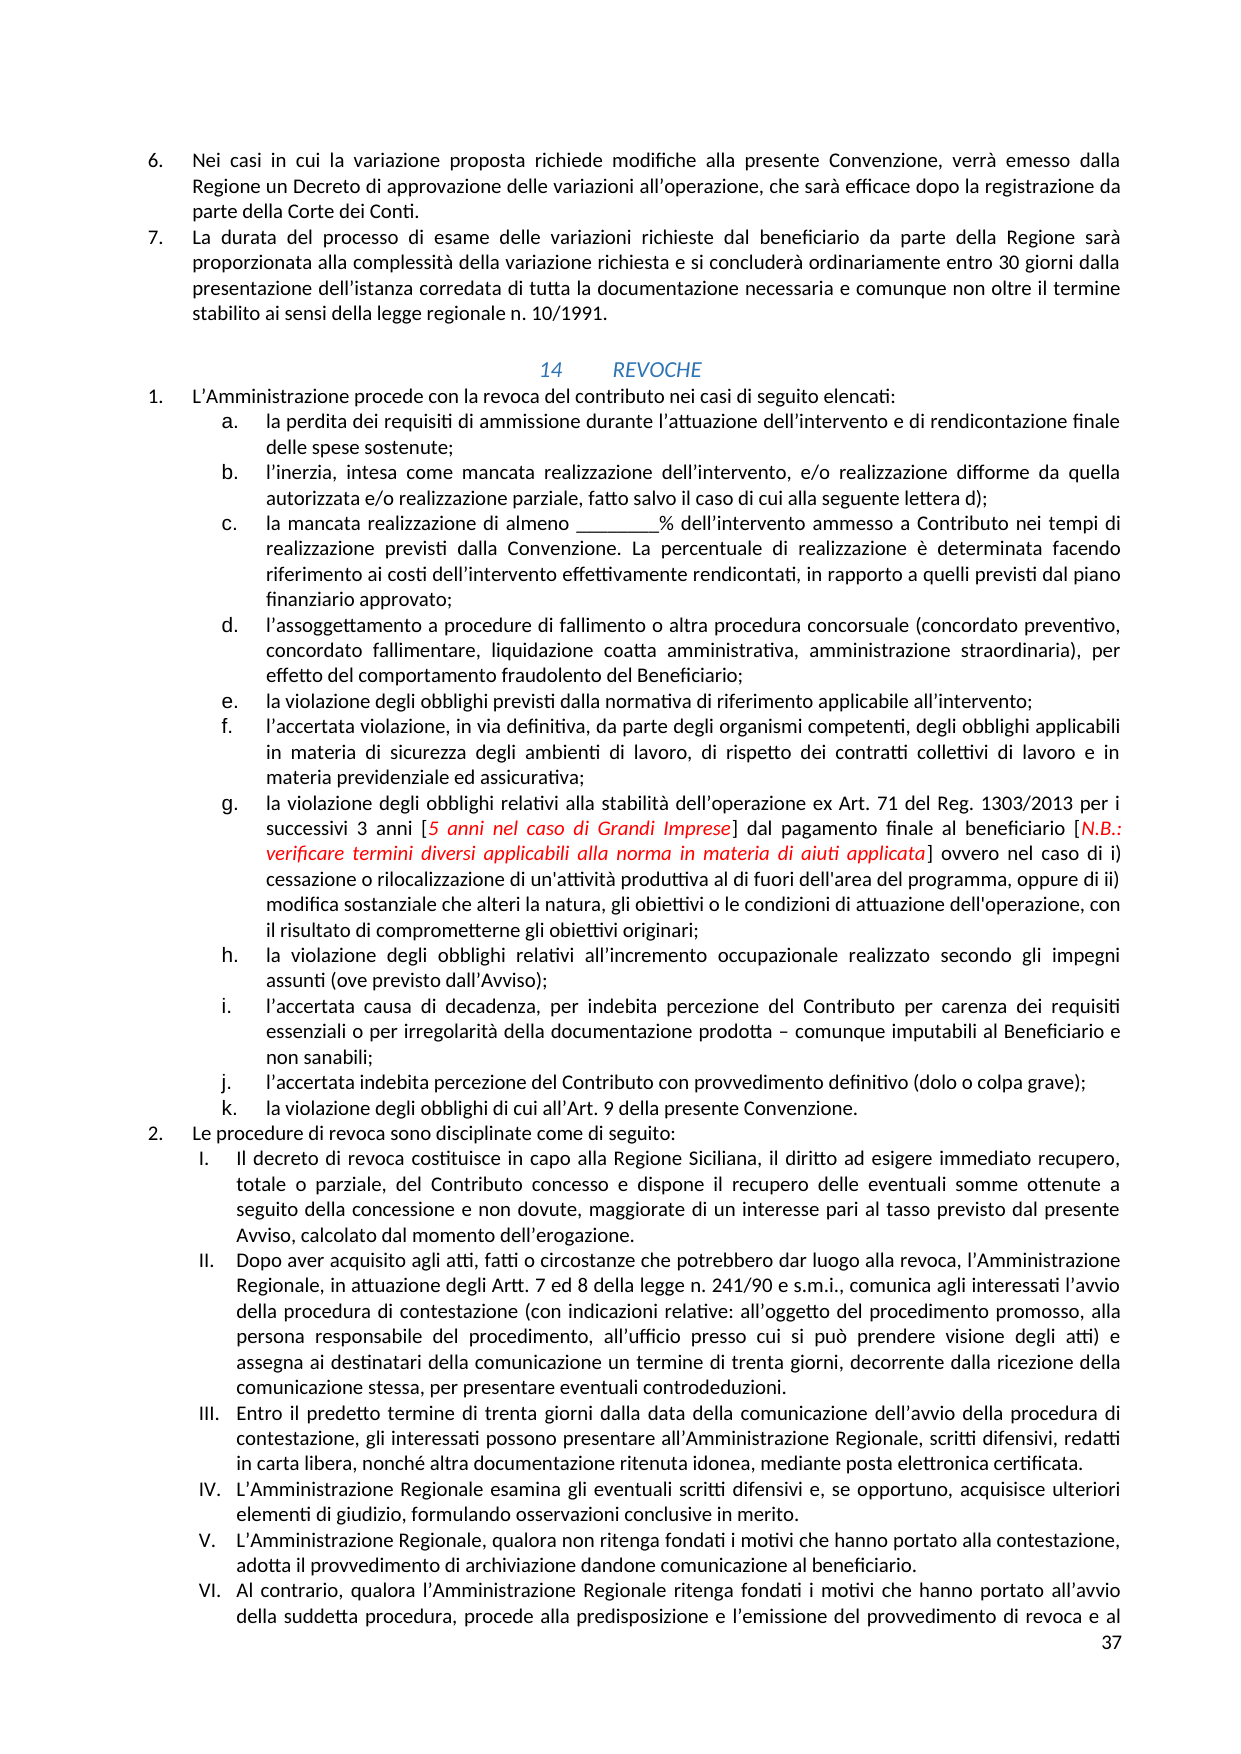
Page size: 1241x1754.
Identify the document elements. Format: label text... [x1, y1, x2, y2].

list L’Amministrazione Regionale esamina gli eventuali scritti difensivi e, se opportuno, acquisisce ulteriori elementi di giudizio, formulando osservazioni conclusive in merito. [199, 1476, 1122, 1527]
list l’assoggettamento a procedure di fallimento o altra procedura concorsuale (concordato preventivo, concordato fallimentare, liquidazione coatta amministrativa, amministrazione straordinaria), per effetto del comportamento fraudolento del Beneficiario; [221, 612, 1122, 688]
list l’accertata violazione, in via definitiva, da parte degli organismi competenti, degli obblighi applicabili in materia di sicurezza degli ambienti di lavoro, di rispetto dei contratti collettivi di lavoro e in materia previdenziale ed assicurativa; [221, 713, 1122, 790]
list la perdita dei requisiti di ammissione durante l’attuazione dell’intervento e di rendicontazione finale delle spese sostenute; [221, 408, 1122, 459]
subtitle REVOCHE [118, 355, 1122, 383]
list l’inerzia, intesa come mancata realizzazione dell’intervento, e/o realizzazione difforme da quella autorizzata e/o realizzazione parziale, fatto salvo il caso di cui alla seguente lettera d); [221, 459, 1122, 510]
list La durata del processo di esame delle variazioni richieste dal beneficiario da parte della Regione sarà proporzionata alla complessità della variazione richiesta e si concluderà ordinariamente entro 30 giorni dalla presentazione dell’istanza corredata di tutta la documentazione necessaria e comunque non oltre il termine stabilito ai sensi della legge regionale n. 10/1991. [148, 224, 1122, 326]
list la mancata realizzazione di almeno ________% dell’intervento ammesso a Contributo nei tempi di realizzazione previsti dalla Convenzione. La percentuale di realizzazione è determinata facendo riferimento ai costi dell’intervento effettivamente rendicontati, in rapporto a quelli previsti dal piano finanziario approvato; [221, 510, 1122, 612]
list Entro il predetto termine di trenta giorni dalla data della comunicazione dell’avvio della procedura di contestazione, gli interessati possono presentare all’Amministrazione Regionale, scritti difensivi, redatti in carta libera, nonché altra documentazione ritenuta idonea, mediante posta elettronica certificata. [199, 1400, 1122, 1476]
list L’Amministrazione procede con la revoca del contributo nei casi di seguito elencati: [148, 383, 1122, 408]
list Le procedure di revoca sono disciplinate come di seguito: [148, 1120, 1122, 1146]
list la violazione degli obblighi relativi all’incremento occupazionale realizzato secondo gli impegni assunti (ove previsto dall’Avviso); [221, 942, 1122, 993]
list l’accertata indebita percezione del Contributo con provvedimento definitivo (dolo o colpa grave); [221, 1069, 1122, 1095]
list Dopo aver acquisito agli atti, fatti o circostanze che potrebbero dar luogo alla revoca, l’Amministrazione Regionale, in attuazione degli Artt. 7 ed 8 della legge n. 241/90 e s.m.i., comunica agli interessati l’avvio della procedura di contestazione (con indicazioni relative: all’oggetto del procedimento promosso, alla persona responsabile del procedimento, all’ufficio presso cui si può prendere visione degli atti) e assegna ai destinatari della comunicazione un termine di trenta giorni, decorrente dalla ricezione della comunicazione stessa, per presentare eventuali controdeduzioni. [199, 1247, 1122, 1400]
list Nei casi in cui la variazione proposta richiede modifiche alla presente Convenzione, verrà emesso dalla Regione un Decreto di approvazione delle variazioni all’operazione, che sarà efficace dopo la registrazione da parte della Corte dei Conti. [148, 148, 1122, 224]
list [199, 1578, 1122, 1628]
list la violazione degli obblighi di cui all’Art. 9 della presente Convenzione. [221, 1095, 1122, 1120]
list L’Amministrazione Regionale, qualora non ritenga fondati i motivi che hanno portato alla contestazione, adotta il provvedimento di archiviazione dandone comunicazione al beneficiario. [199, 1527, 1122, 1578]
list Il decreto di revoca costituisce in capo alla Regione Siciliana, il diritto ad esigere immediato recupero, totale o parziale, del Contributo concesso e dispone il recupero delle eventuali somme ottenute a seguito della concessione e non dovute, maggiorate di un interesse pari al tasso previsto dal presente Avviso, calcolato dal momento dell’erogazione. [199, 1146, 1122, 1247]
list l’accertata causa di decadenza, per indebita percezione del Contributo per carenza dei requisiti essenziali o per irregolarità della documentazione prodotta – comunque imputabili al Beneficiario e non sanabili; [221, 993, 1122, 1069]
list la violazione degli obblighi previsti dalla normativa di riferimento applicabile all’intervento; [221, 688, 1122, 713]
list la violazione degli obblighi relativi alla stabilità dell’operazione ex Art. 71 del Reg. 1303/2013 per i successivi 3 anni [5 anni nel caso di Grandi Imprese] dal pagamento finale al beneficiario [N.B.: verificare termini diversi applicabili alla norma in materia di aiuti applicata] ovvero nel caso di i) cessazione o rilocalizzazione di un'attività produttiva al di fuori dell'area del programma, oppure di ii) modifica sostanziale che alteri la natura, gli obiettivi o le condizioni di attuazione dell'operazione, con il risultato di comprometterne gli obiettivi originari; [221, 790, 1122, 942]
